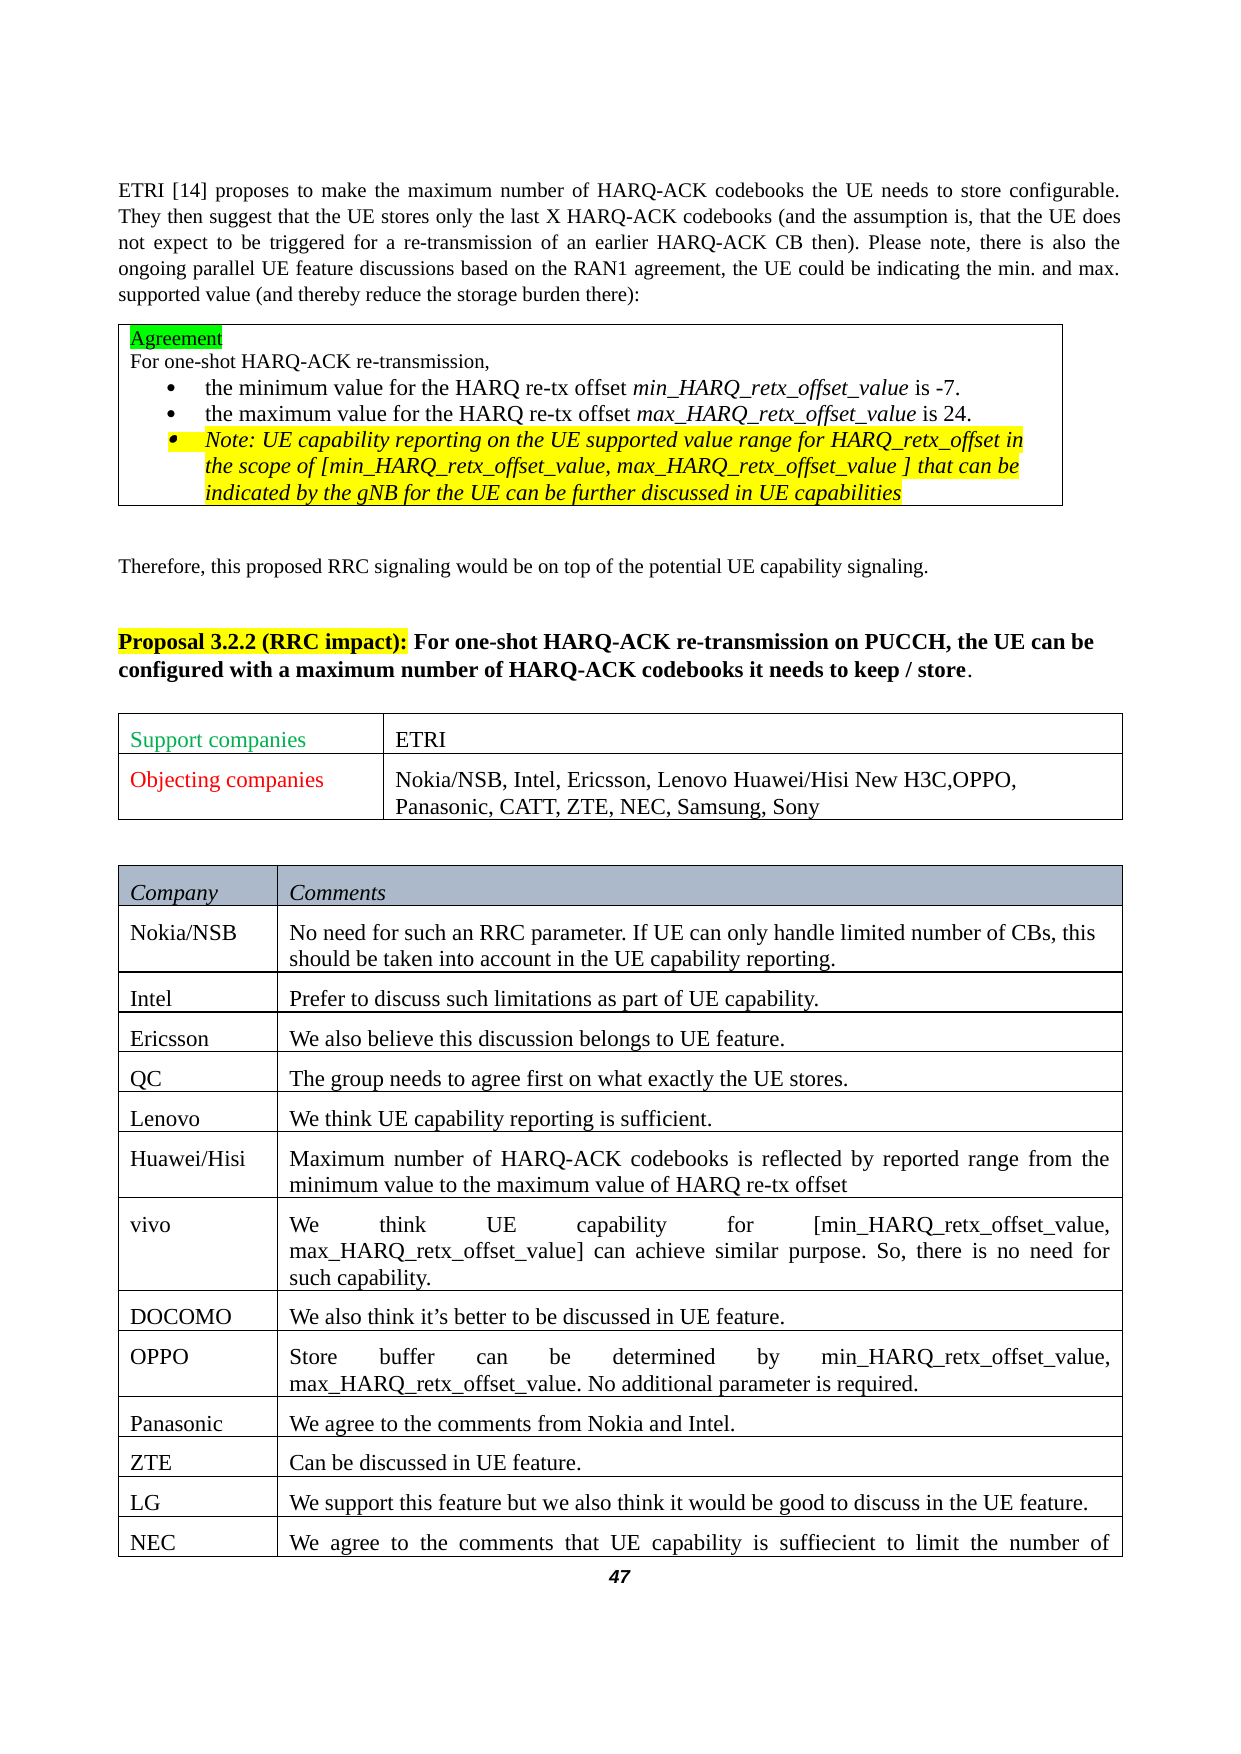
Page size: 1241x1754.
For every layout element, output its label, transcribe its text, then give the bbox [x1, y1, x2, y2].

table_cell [278, 1517, 1122, 1556]
table_cell DOCOMO [119, 1291, 277, 1330]
table_cell Ericsson [119, 1013, 277, 1051]
text Proposal 3.2.2 (RRC impact): For one-shot HARQ-ACK re-transmission on PUCCH, the UE can be configured with a maximum number of HARQ-ACK codebooks it needs to keep / store. [118, 628, 1122, 682]
table_cell Can be discussed in UE feature. [278, 1437, 1122, 1476]
table_cell Nokia/NSB [119, 906, 277, 971]
table_cell Prefer to discuss such limitations as part of UE capability. [278, 973, 1122, 1011]
table_header Company [119, 866, 277, 905]
table_cell NEC [119, 1517, 277, 1556]
table_header ETRI [384, 714, 1122, 753]
table_cell We also believe this discussion belongs to UE feature. [278, 1013, 1122, 1051]
table_cell Panasonic [119, 1397, 277, 1436]
text ETRI [14] proposes to make the maximum number of HARQ-ACK codebooks the UE needs to store configurable. They then suggest that the UE stores only the last X HARQ-ACK codebooks (and the assumption is, that the UE does not expect to be triggered for a re-transmission of an earlier HARQ-ACK CB then). Please note, there is also the ongoing parallel UE feature discussions based on the RAN1 agreement, the UE could be indicating the min. and max. supported value (and thereby reduce the storage burden there): [118, 178, 1122, 306]
table_cell vivo [119, 1198, 277, 1290]
table_cell We agree to the comments from Nokia and Intel. [278, 1397, 1122, 1436]
table_cell LG [119, 1477, 277, 1516]
text Therefore, this proposed RRC signaling would be on top of the potential UE capability signaling. [118, 554, 1122, 578]
table_cell Huawei/Hisi [119, 1132, 277, 1197]
table_cell We also think it’s better to be discussed in UE feature. [278, 1291, 1122, 1330]
table_cell Lenovo [119, 1092, 277, 1131]
table_cell We support this feature but we also think it would be good to discuss in the UE feature. [278, 1477, 1122, 1516]
table_cell No need for such an RRC parameter. If UE can only handle limited number of CBs, this should be taken into account in the UE capability reporting. [278, 906, 1122, 971]
table_cell Nokia/NSB, Intel, Ericsson, Lenovo Huawei/Hisi New H3C,OPPO, Panasonic, CATT, ZTE, NEC, Samsung, Sony [384, 754, 1122, 819]
table_cell We think UE capability for [min_HARQ_retx_offset_value, max_HARQ_retx_offset_value] can achieve similar purpose. So, there is no need for such capability. [278, 1198, 1122, 1290]
table_cell Maximum number of HARQ-ACK codebooks is reflected by reported range from the minimum value to the maximum value of HARQ re-tx offset [278, 1132, 1122, 1197]
table_cell OPPO [119, 1331, 277, 1396]
table_header Agreement For one-shot HARQ-ACK re-transmission, the minimum value for the HARQ re-tx offset min_HARQ_retx_offset_value is -7. the maximum value for the HARQ re-tx offset max_HARQ_retx_offset_value is 24. Note: UE capability reporting on the UE supported value range for HARQ_retx_offset in the scope of [min_HARQ_retx_offset_value, max_HARQ_retx_offset_value ] that can be indicated by the gNB for the UE can be further discussed in UE capabilities [119, 325, 1062, 505]
table_cell The group needs to agree first on what exactly the UE stores. [278, 1052, 1122, 1091]
table_cell Objecting companies [119, 754, 383, 819]
table_cell ZTE [119, 1437, 277, 1476]
table_cell We think UE capability reporting is sufficient. [278, 1092, 1122, 1131]
table_header Support companies [119, 714, 383, 753]
table_cell Intel [119, 973, 277, 1011]
table_cell QC [119, 1052, 277, 1091]
table_header Comments [278, 866, 1122, 905]
table_cell Store buffer can be determined by min_HARQ_retx_offset_value, max_HARQ_retx_offset_value. No additional parameter is required. [278, 1331, 1122, 1396]
